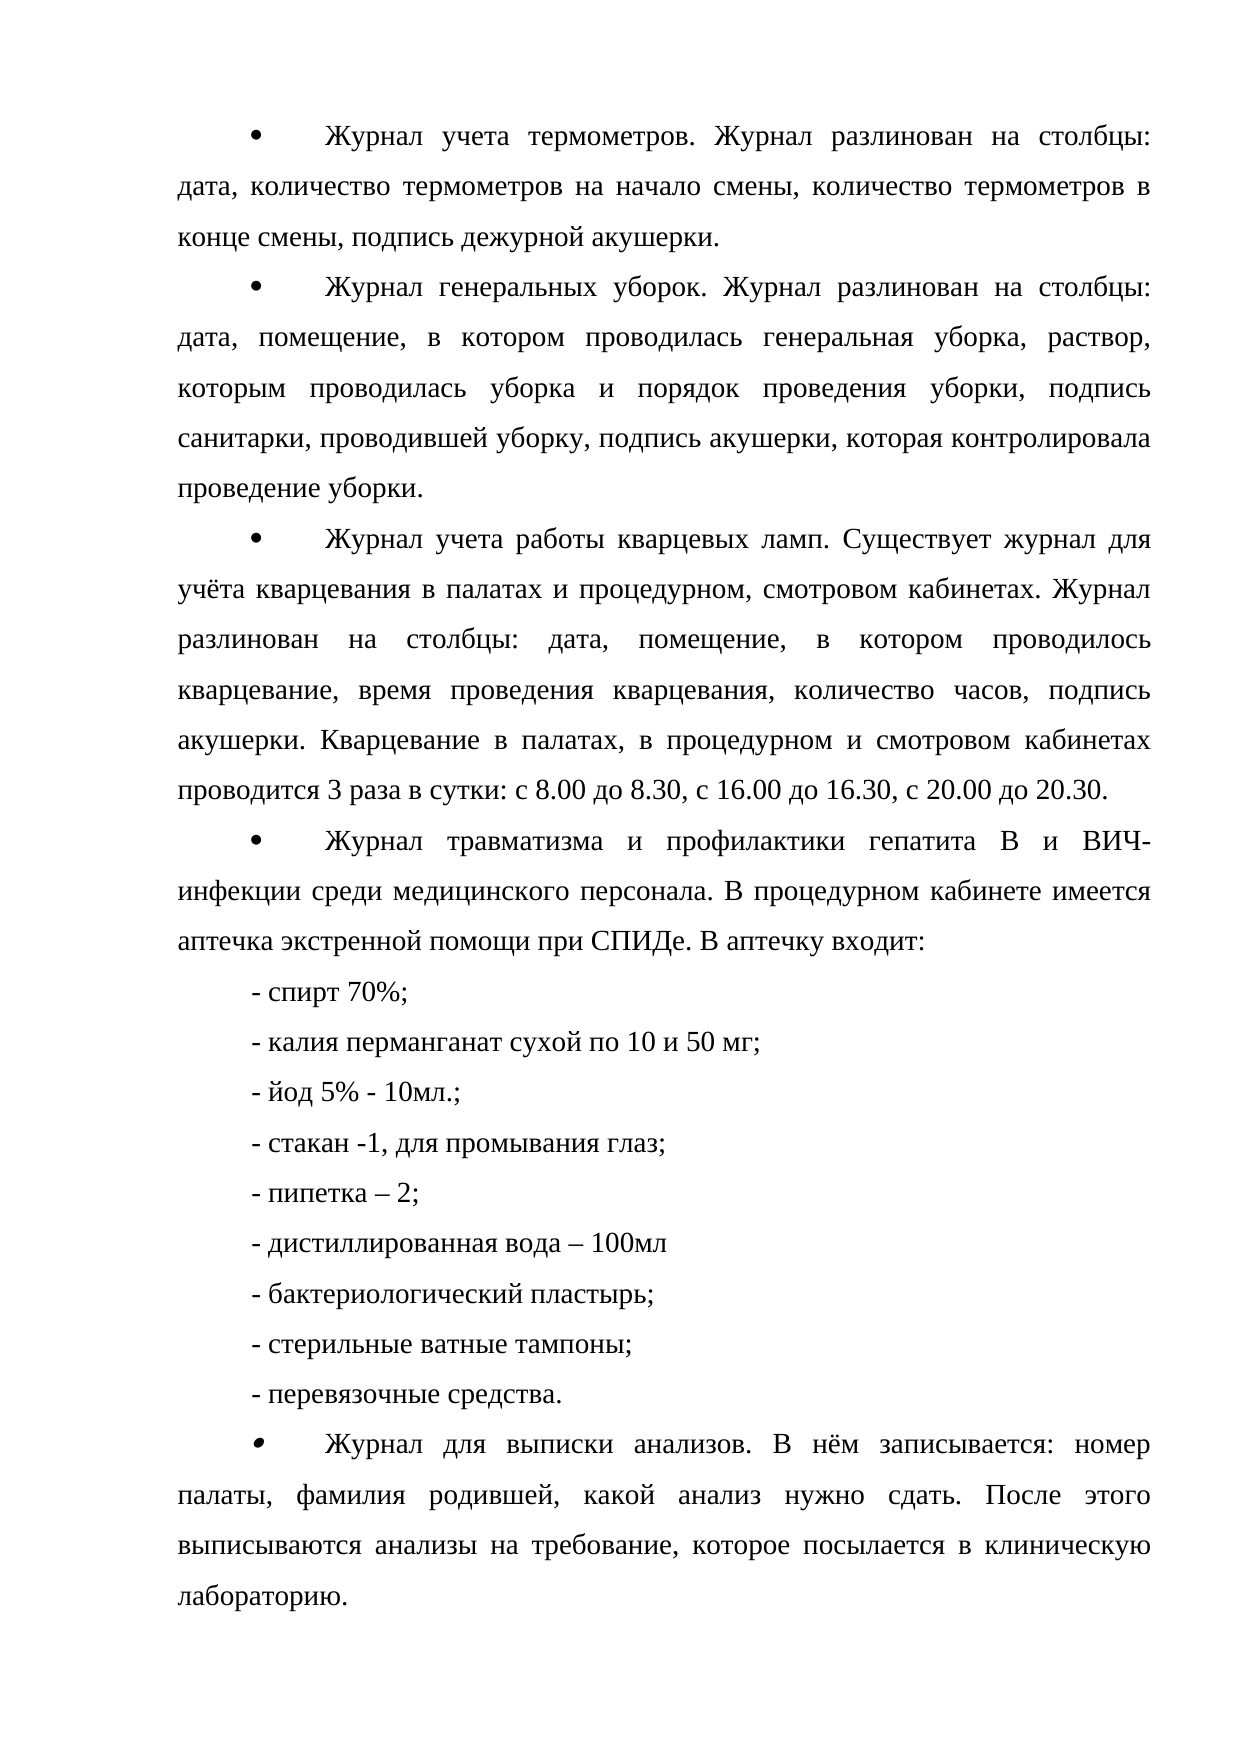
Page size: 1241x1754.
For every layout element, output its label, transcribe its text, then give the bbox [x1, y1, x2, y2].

text - спирт 70%; [177, 974, 1152, 1007]
text - дистиллированная вода – 100мл [177, 1225, 1152, 1259]
list Журнал учета работы кварцевых ламп. Существует журнал для учёта кварцевания в палатах и процедурном, смотровом кабинетах. Журнал разлинован на столбцы: дата, помещение, в котором проводилось кварцевание, время проведения кварцевания, количество часов, подпись акушерки. Кварцевание в палатах, в процедурном и смотровом кабинетах проводится 3 раза в сутки: с 8.00 до 8.30, с 16.00 до 16.30, с 20.00 до 20.30. [177, 521, 1152, 806]
list Журнал для выписки анализов. В нём записывается: номер палаты, фамилия родившей, какой анализ нужно сдать. После этого выписываются анализы на требование, которое посылается в клиническую лабораторию. [177, 1427, 1152, 1611]
text - йод 5% - 10мл.; [177, 1074, 1152, 1108]
list Журнал учета термометров. Журнал разлинован на столбцы: дата, количество термометров на начало смены, количество термометров в конце смены, подпись дежурной акушерки. [177, 118, 1152, 252]
text - бактериологический пластырь; [177, 1276, 1152, 1309]
text - стакан -1, для промывания глаз; [177, 1125, 1152, 1158]
text - стерильные ватные тампоны; [177, 1326, 1152, 1359]
text - перевязочные средства. [177, 1376, 1152, 1410]
list Журнал генеральных уборок. Журнал разлинован на столбцы: дата, помещение, в котором проводилась генеральная уборка, раствор, которым проводилась уборка и порядок проведения уборки, подпись санитарки, проводившей уборку, подпись акушерки, которая контролировала проведение уборки. [177, 269, 1152, 504]
text - пипетка – 2; [177, 1175, 1152, 1209]
list Журнал травматизма и профилактики гепатита В и ВИЧ-инфекции среди медицинского персонала. В процедурном кабинете имеется аптечка экстренной помощи при СПИДе. В аптечку входит: [177, 823, 1152, 957]
text - калия перманганат сухой по 10 и 50 мг; [177, 1024, 1152, 1058]
